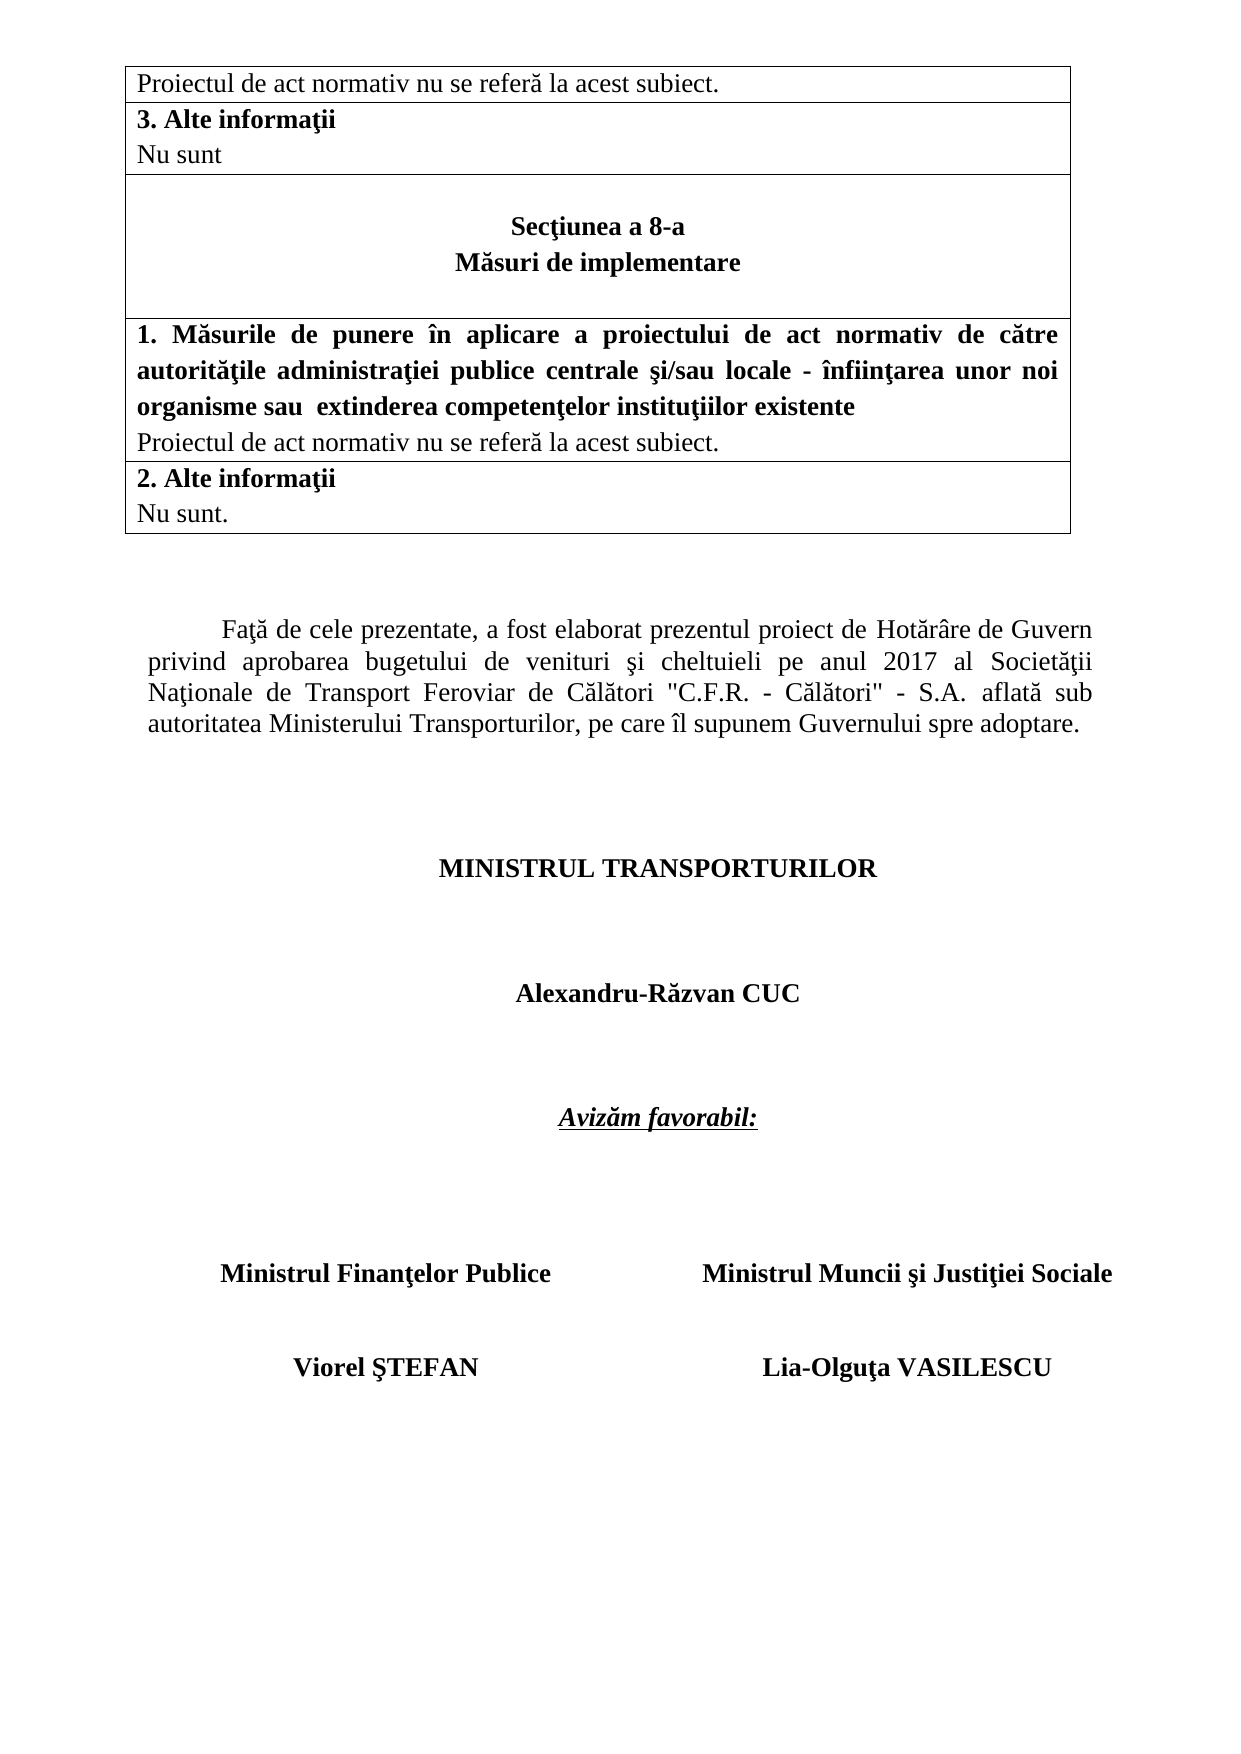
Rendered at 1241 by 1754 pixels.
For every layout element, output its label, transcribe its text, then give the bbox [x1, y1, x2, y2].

table_cell 3. Alte informaţii Nu sunt [126, 103, 1070, 173]
table_header MINISTRUL TRANSPORTURILOR Alexandru-Răzvan CUC [136, 790, 1180, 1039]
table_cell 2. Alte informaţii Nu sunt. [126, 462, 1070, 532]
table_cell Ministrul Muncii şi Justiţiei Sociale Lia-Olguţa VASILESCU [635, 1226, 1180, 1444]
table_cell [126, 67, 1070, 102]
table_cell Secţiunea a 8-a Măsuri de implementare [126, 175, 1070, 317]
text Faţă de cele prezentate, a fost elaborat prezentul proiect de Hotărâre de Guvern privind aprobarea bugetului de venituri şi cheltuieli pe anul 2017 al Societăţii Naţionale de Transport Feroviar de Călători "C.F.R. - Călători" - S.A. aflată sub autoritatea Ministerului Transporturilor, pe care îl supunem Guvernului spre adoptare. [148, 613, 1093, 738]
table_cell Avizăm favorabil: [136, 1039, 1180, 1226]
table_cell 1. Măsurile de punere în aplicare a proiectului de act normativ de către autorităţile administraţiei publice centrale şi/sau locale - înfiinţarea unor noi organisme sau extinderea competenţelor instituţiilor existente Proiectul de act normativ nu se referă la acest subiect. [126, 319, 1070, 461]
table_cell Ministrul Finanţelor Publice Viorel ŞTEFAN [136, 1226, 635, 1444]
